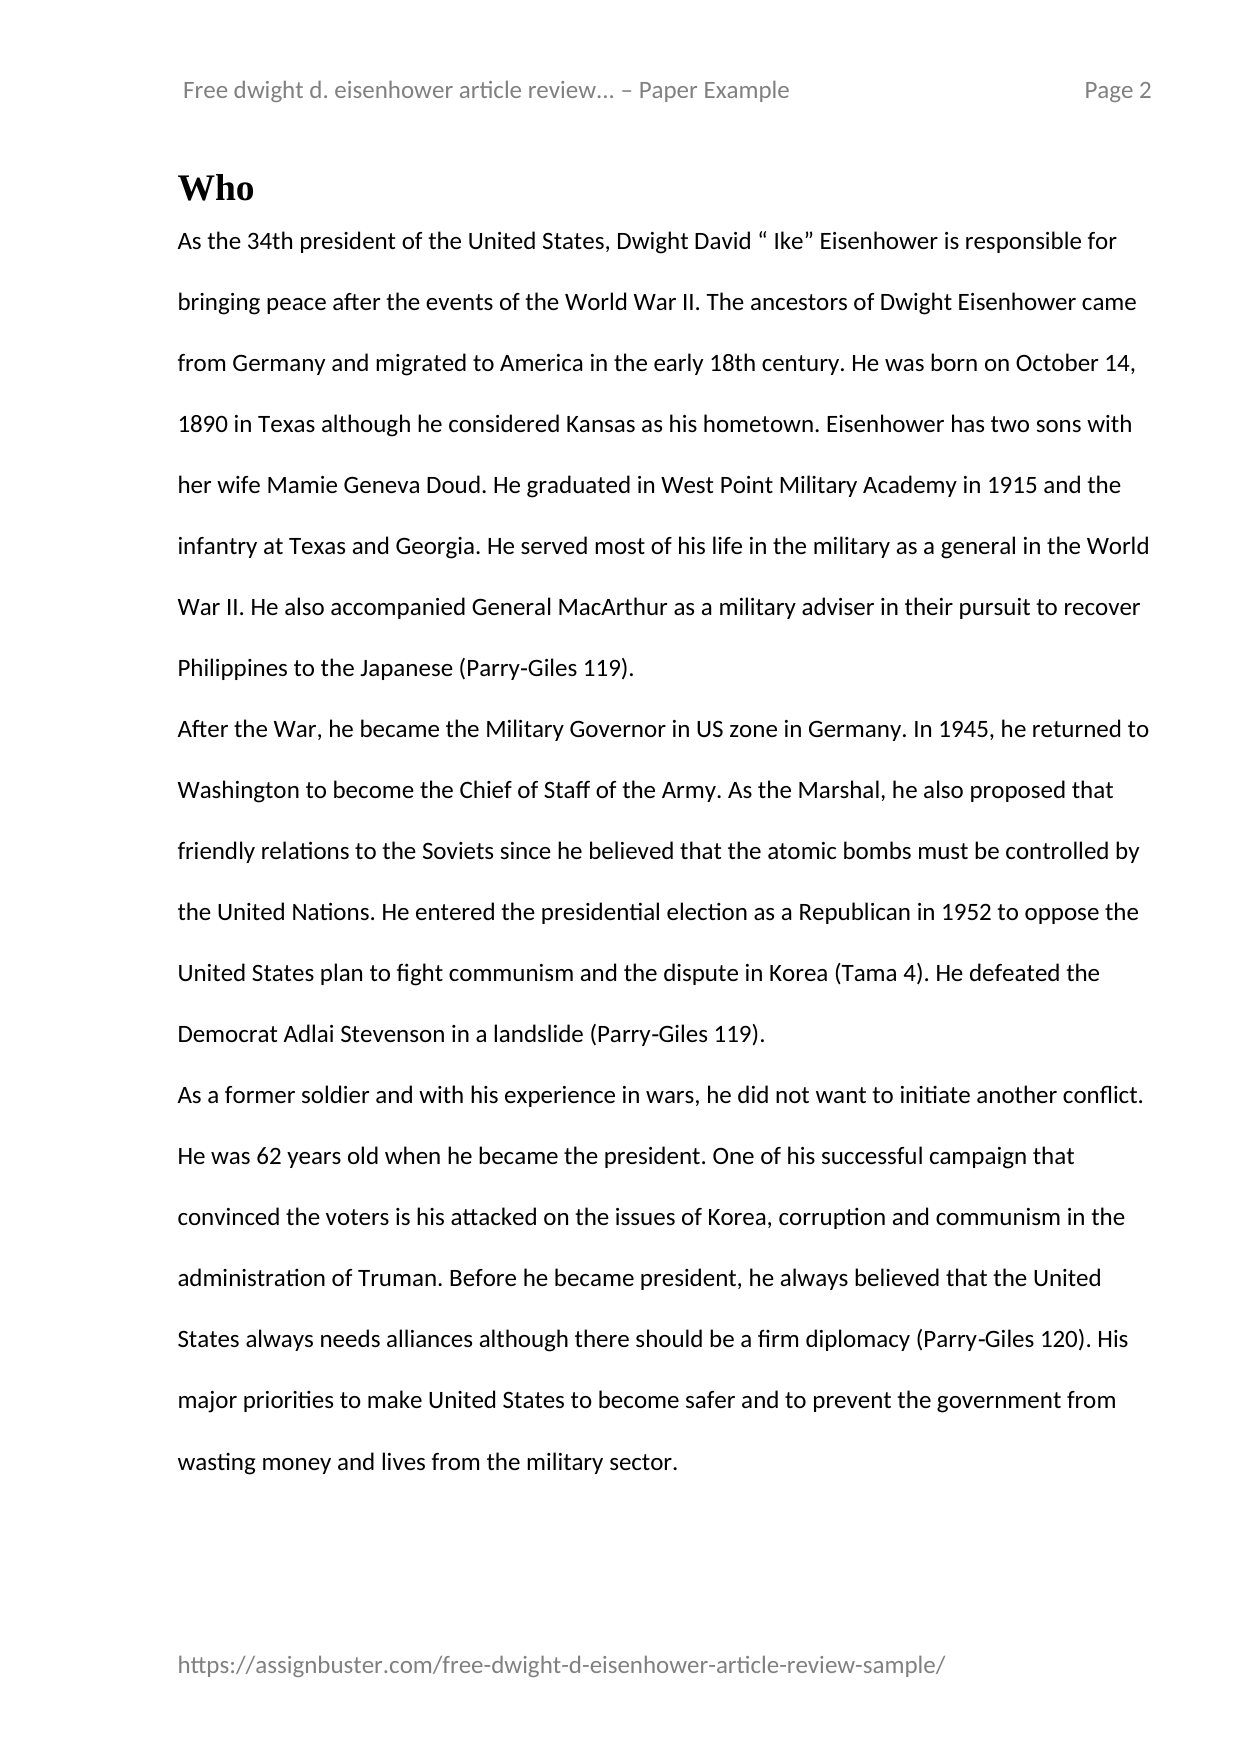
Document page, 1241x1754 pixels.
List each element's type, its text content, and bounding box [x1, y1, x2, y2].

text As the 34th president of the United States, Dwight David “ Ike” Eisenhower is responsible for bringing peace after the events of the World War II. The ancestors of Dwight Eisenhower came from Germany and migrated to America in the early 18th century. He was born on October 14, 1890 in Texas although he considered Kansas as his hometown. Eisenhower has two sons with her wife Mamie Geneva Doud. He graduated in West Point Military Academy in 1915 and the infantry at Texas and Georgia. He served most of his life in the military as a general in the World War II. He also accompanied General MacArthur as a military adviser in their pursuit to recover Philippines to the Japanese (Parry‐Giles 119). After the War, he became the Military Governor in US zone in Germany. In 1945, he returned to Washington to become the Chief of Staff of the Army. As the Marshal, he also proposed that friendly relations to the Soviets since he believed that the atomic bombs must be controlled by the United Nations. He entered the presidential election as a Republican in 1952 to oppose the United States plan to fight communism and the dispute in Korea (Tama 4). He defeated the Democrat Adlai Stevenson in a landslide (Parry‐Giles 119). As a former soldier and with his experience in wars, he did not want to initiate another conflict. He was 62 years old when he became the president. One of his successful campaign that convinced the voters is his attacked on the issues of Korea, corruption and communism in the administration of Truman. Before he became president, he always believed that the United States always needs alliances although there should be a firm diplomacy (Parry‐Giles 120). His major priorities to make United States to become safer and to prevent the government from wasting money and lives from the military sector. [177, 225, 1152, 1476]
subtitle Who [177, 166, 1152, 209]
